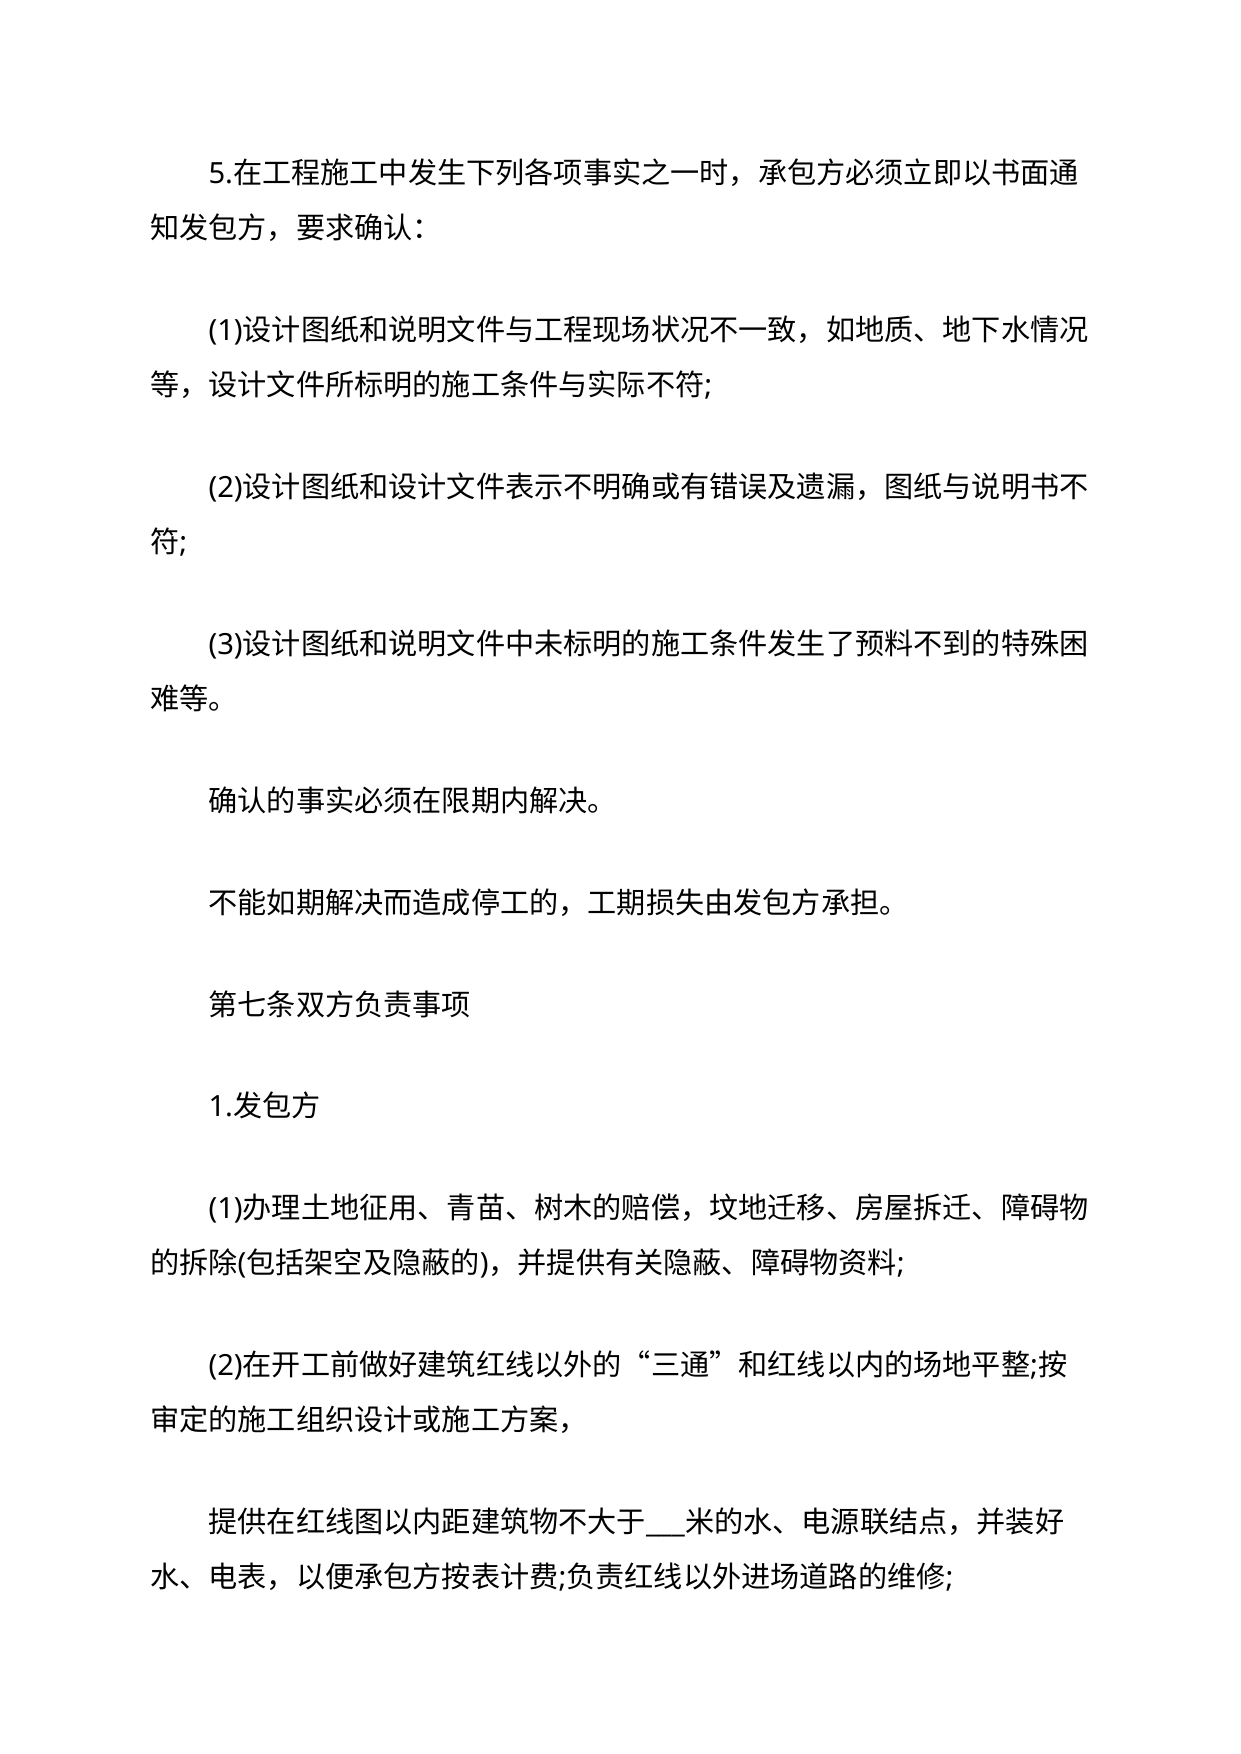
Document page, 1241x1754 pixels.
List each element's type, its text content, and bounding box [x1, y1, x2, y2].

text 第七条双方负责事项 [150, 981, 1090, 1023]
text 1.发包方 [150, 1083, 1090, 1125]
text (2)在开工前做好建筑红线以外的“三通”和红线以内的场地平整;按审定的施工组织设计或施工方案， [150, 1342, 1090, 1439]
text 不能如期解决而造成停工的，工期损失由发包方承担。 [150, 879, 1090, 922]
text (1)办理土地征用、青苗、树木的赔偿，坟地迁移、房屋拆迁、障碍物的拆除(包括架空及隐蔽的)，并提供有关隐蔽、障碍物资料; [150, 1185, 1090, 1282]
text (1)设计图纸和说明文件与工程现场状况不一致，如地质、地下水情况等，设计文件所标明的施工条件与实际不符; [150, 307, 1090, 404]
text (2)设计图纸和设计文件表示不明确或有错误及遗漏，图纸与说明书不符; [150, 464, 1090, 561]
text 确认的事实必须在限期内解决。 [150, 777, 1090, 820]
text (3)设计图纸和说明文件中未标明的施工条件发生了预料不到的特殊困难等。 [150, 621, 1090, 718]
text 提供在红线图以内距建筑物不大于___米的水、电源联结点，并装好水、电表，以便承包方按表计费;负责红线以外进场道路的维修; [150, 1498, 1090, 1596]
text 5.在工程施工中发生下列各项事实之一时，承包方必须立即以书面通知发包方，要求确认： [150, 150, 1090, 247]
